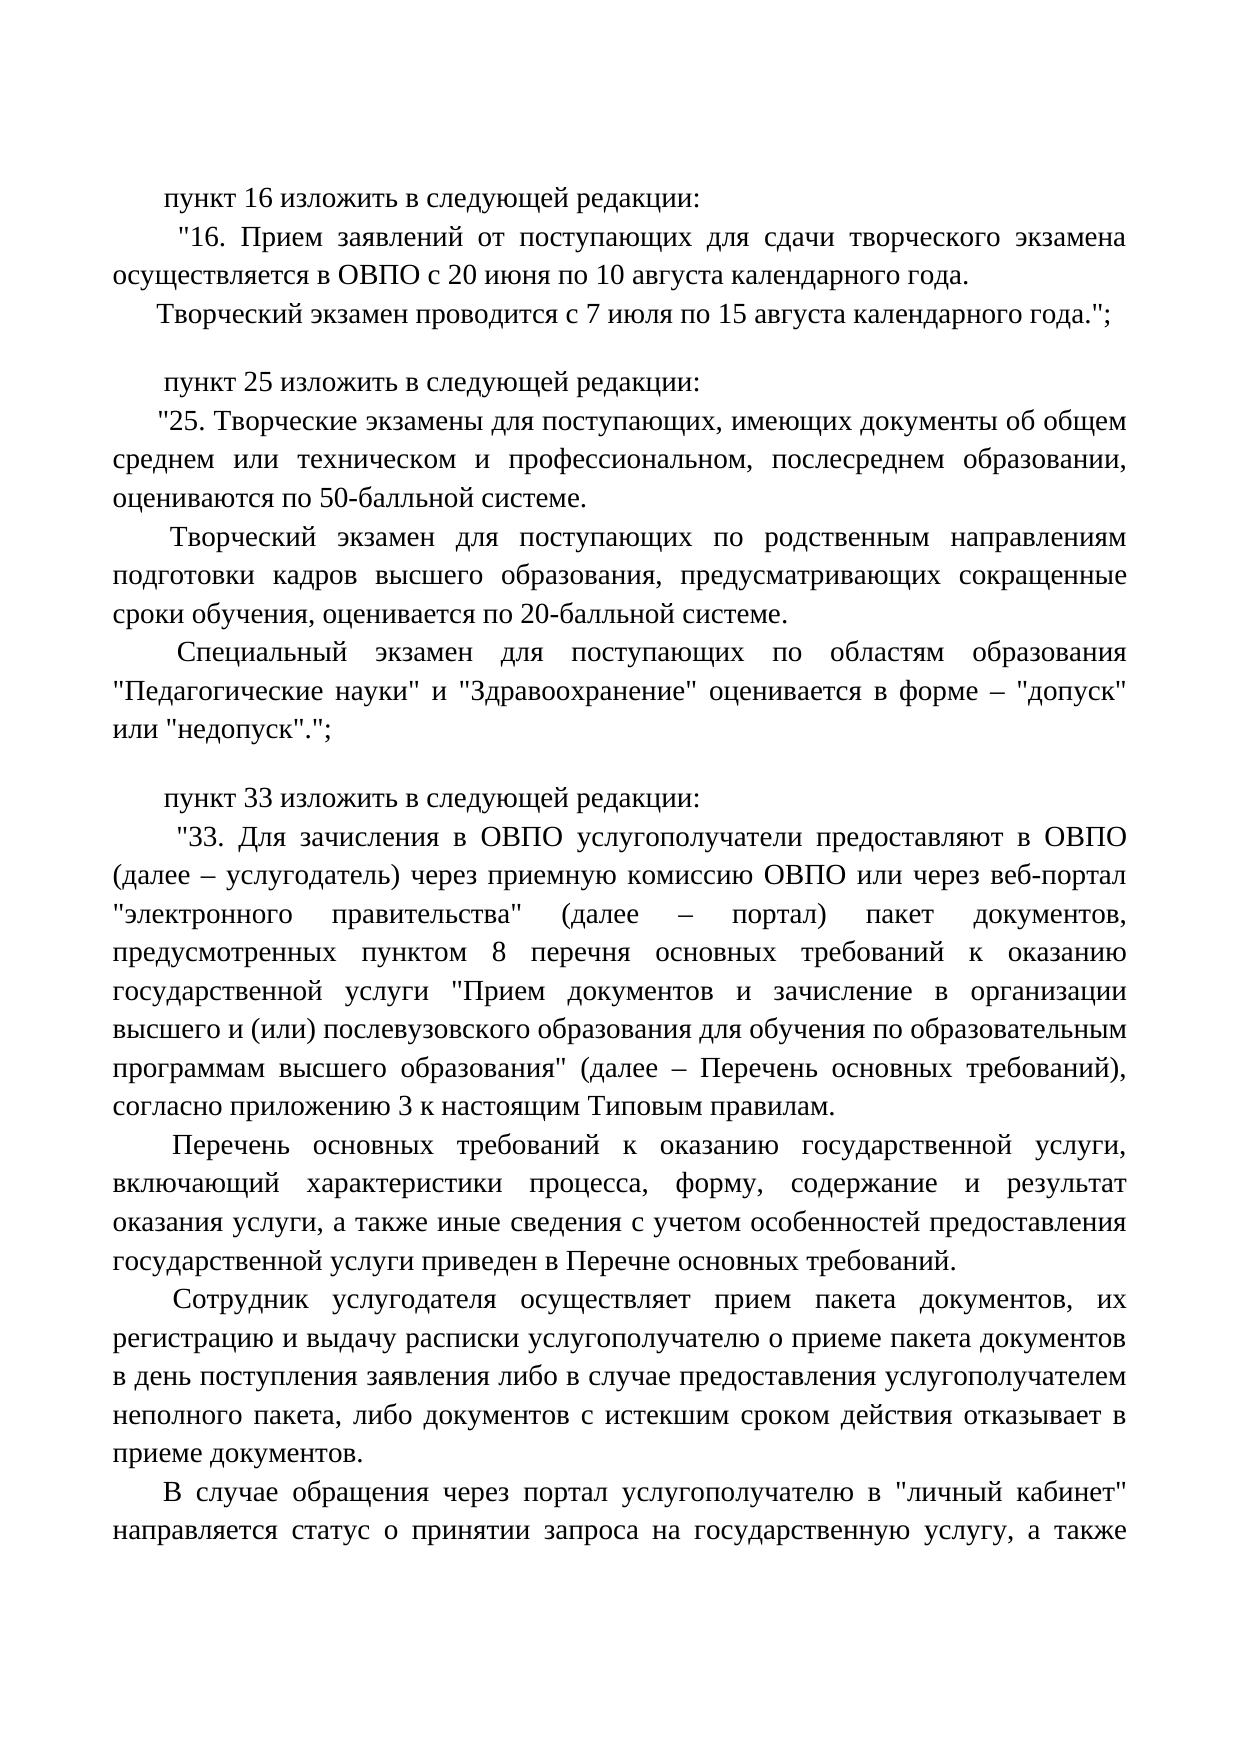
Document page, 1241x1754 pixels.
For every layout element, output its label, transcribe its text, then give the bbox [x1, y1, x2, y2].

text Творческий экзамен проводится с 7 июля по 15 августа календарного года."; [112, 296, 1128, 329]
text Творческий экзамен для поступающих по родственным направлениям подготовки кадров высшего образования, предусматривающих сокращенные сроки обучения, оценивается по 20-балльной системе. [112, 519, 1128, 629]
text "33. Для зачисления в ОВПО услугополучатели предоставляют в ОВПО (далее – услугодатель) через приемную комиссию ОВПО или через веб-портал "электронного правительства" (далее – портал) пакет документов, предусмотренных пунктом 8 перечня основных требований к оказанию государственной услуги "Прием документов и зачисление в организации высшего и (или) послевузовского образования для обучения по образовательным программам высшего образования" (далее – Перечень основных требований), согласно приложению 3 к настоящим Типовым правилам. [112, 819, 1128, 1122]
text "25. Творческие экзамены для поступающих, имеющих документы об общем среднем или техническом и профессиональном, послесреднем образовании, оцениваются по 50-балльной системе. [112, 403, 1128, 514]
text пункт 33 изложить в следующей редакции: [112, 780, 1128, 814]
text Перечень основных требований к оказанию государственной услуги, включающий характеристики процесса, форму, содержание и результат оказания услуги, а также иные сведения с учетом особенностей предоставления государственной услуги приведен в Перечне основных требований. [112, 1127, 1128, 1276]
text "16. Прием заявлений от поступающих для сдачи творческого экзамена осуществляется в ОВПО с 20 июня по 10 августа календарного года. [112, 219, 1128, 291]
text пункт 16 изложить в следующей редакции: [112, 180, 1128, 214]
text Специальный экзамен для поступающих по областям образования "Педагогические науки" и "Здравоохранение" оценивается в форме – "допуск" или "недопуск"."; [112, 634, 1128, 745]
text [112, 1474, 1128, 1546]
text пункт 25 изложить в следующей редакции: [112, 364, 1128, 398]
text Сотрудник услугодателя осуществляет прием пакета документов, их регистрацию и выдачу расписки услугополучателю о приеме пакета документов в день поступления заявления либо в случае предоставления услугополучателем неполного пакета, либо документов с истекшим сроком действия отказывает в приеме документов. [112, 1281, 1128, 1469]
